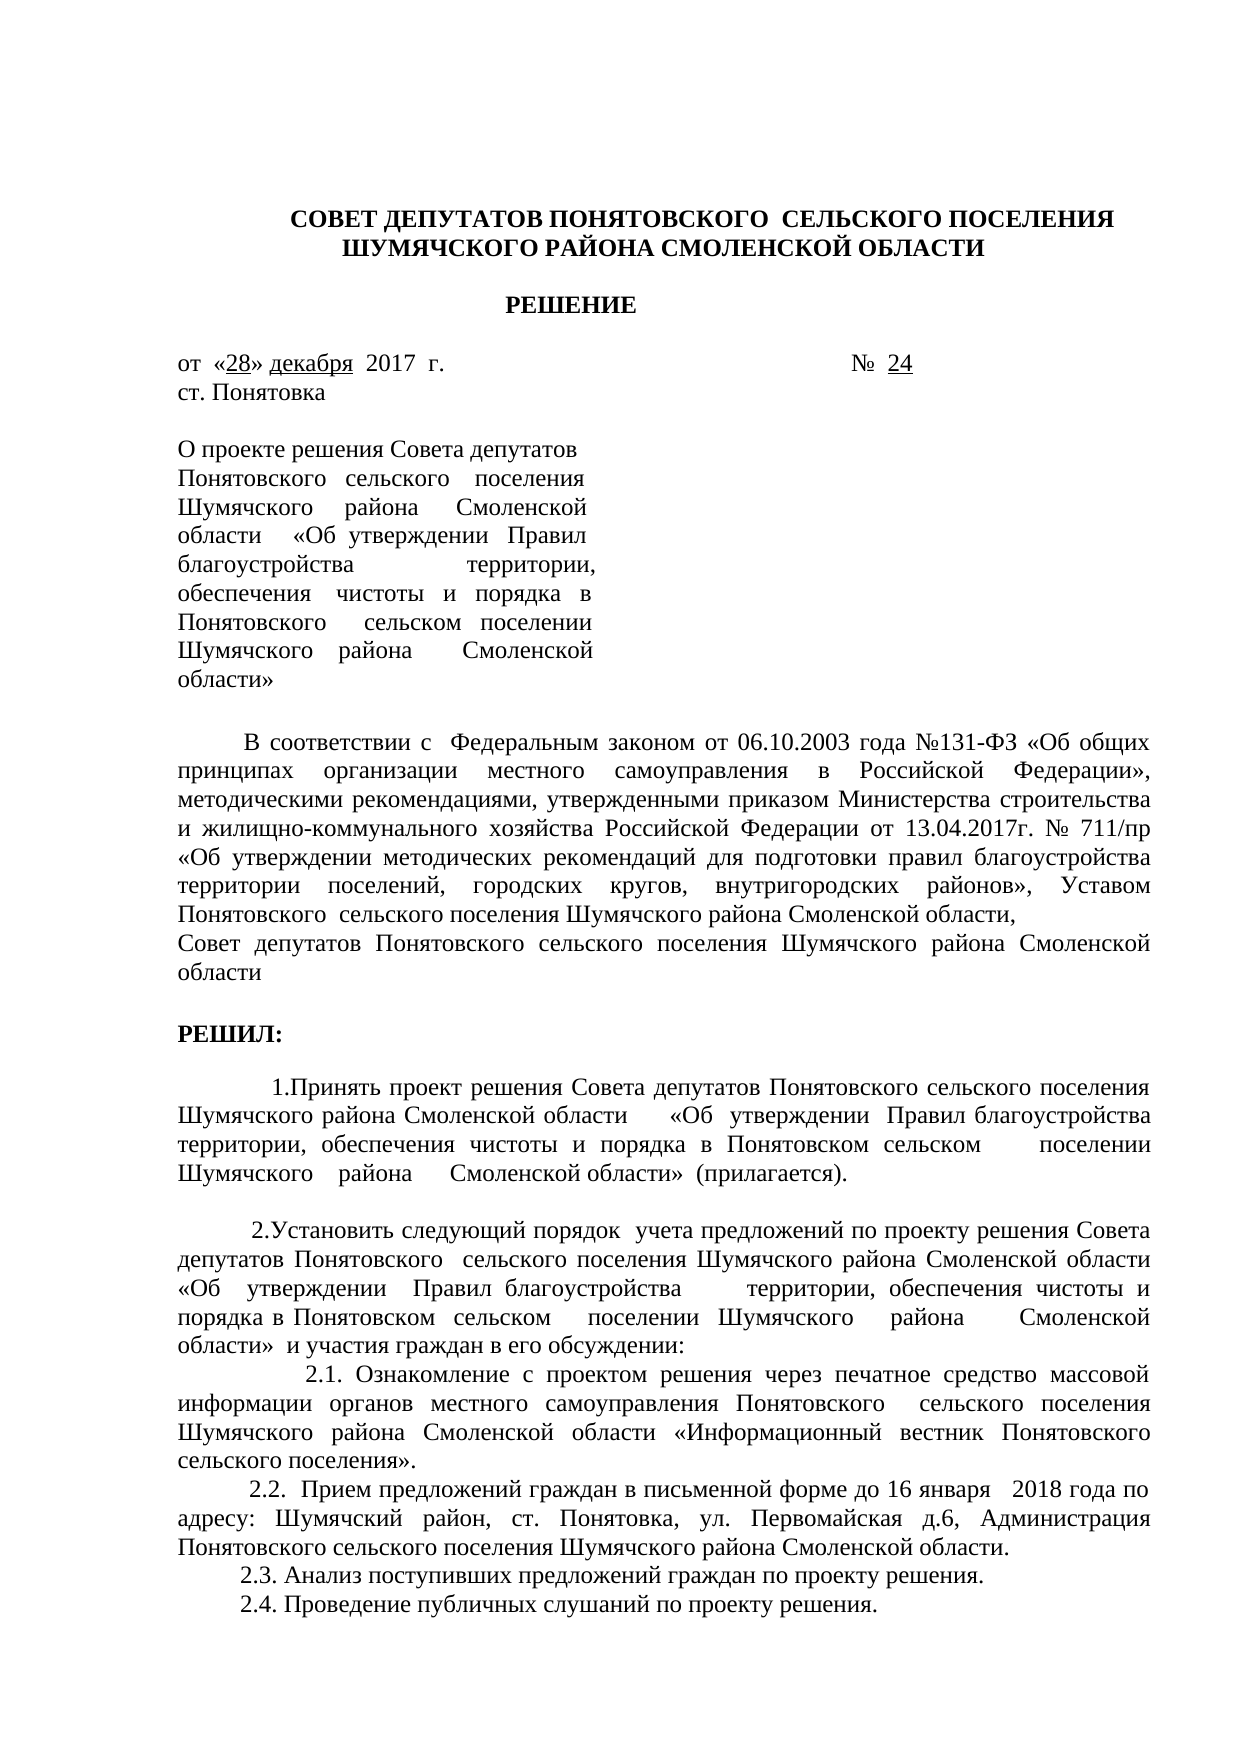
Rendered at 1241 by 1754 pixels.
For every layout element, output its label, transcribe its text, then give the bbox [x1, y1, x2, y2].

text О проекте решения Совета депутатов [177, 434, 1152, 463]
text области «Об утверждении Правил [177, 521, 1152, 549]
text ст. Понятовка [177, 377, 1152, 406]
text Понятовского сельском поселении [177, 607, 1152, 636]
text обеспечения чистоты и порядка в [177, 578, 1152, 607]
text Шумячского района Смоленской [177, 492, 1152, 521]
text от «28» декабря 2017 г. № 24 [177, 348, 1152, 377]
text 1.Принять проект решения Совета депутатов Понятовского сельского поселения Шумячского района Смоленской области «Об утверждении Правил благоустройства территории, обеспечения чистоты и порядка в Понятовском сельском поселении Шумячского района Смоленской области» (прилагается). [177, 1072, 1152, 1187]
text Совет депутатов ПОНЯТОВСКОГО СЕЛЬСКОГО поселения ШУМЯЧСКОГО района Смоленской области [177, 204, 1149, 262]
text Понятовского сельского поселения [177, 463, 1152, 492]
text 2.3. Анализ поступивших предложений граждан по проекту решения. [177, 1560, 1152, 1589]
text В соответствии с Федеральным законом от 06.10.2003 года №131-ФЗ «Об общих принципах организации местного самоуправления в Российской Федерации», методическими рекомендациями, утвержденными приказом Министерства строительства и жилищно-коммунального хозяйства Российской Федерации от 13.04.2017г. № 711/пр «Об утверждении методических рекомендаций для подготовки правил благоустройства территории поселений, городских кругов, внутригородских районов», Уставом Понятовского сельского поселения Шумячского района Смоленской области, [177, 727, 1152, 928]
text области» [177, 664, 1152, 693]
subtitle РЕШЕНИЕ [177, 291, 960, 319]
text 2.4. Проведение публичных слушаний по проекту решения. [177, 1589, 1152, 1618]
text благоустройства территории, [177, 549, 1152, 578]
text 2.2. Прием предложений граждан в письменной форме до 16 января 2018 года по адресу: Шумячский район, ст. Понятовка, ул. Первомайская д.6, Администрация Понятовского сельского поселения Шумячского района Смоленской области. [177, 1474, 1152, 1560]
text Совет депутатов Понятовского сельского поселения Шумячского района Смоленской области [177, 928, 1152, 985]
text 2.Установить следующий порядок учета предложений по проекту решения Совета депутатов Понятовского сельского поселения Шумячского района Смоленской области «Об утверждении Правил благоустройства территории, обеспечения чистоты и порядка в Понятовском сельском поселении Шумячского района Смоленской области» и участия граждан в его обсуждении: [177, 1215, 1152, 1359]
text 2.1. Ознакомление с проектом решения через печатное средство массовой информации органов местного самоуправления Понятовского сельского поселения Шумячского района Смоленской области «Информационный вестник Понятовского сельского поселения». [177, 1359, 1152, 1474]
text Шумячского района Смоленской [177, 636, 1152, 664]
text РЕШИЛ: [177, 1019, 1152, 1048]
